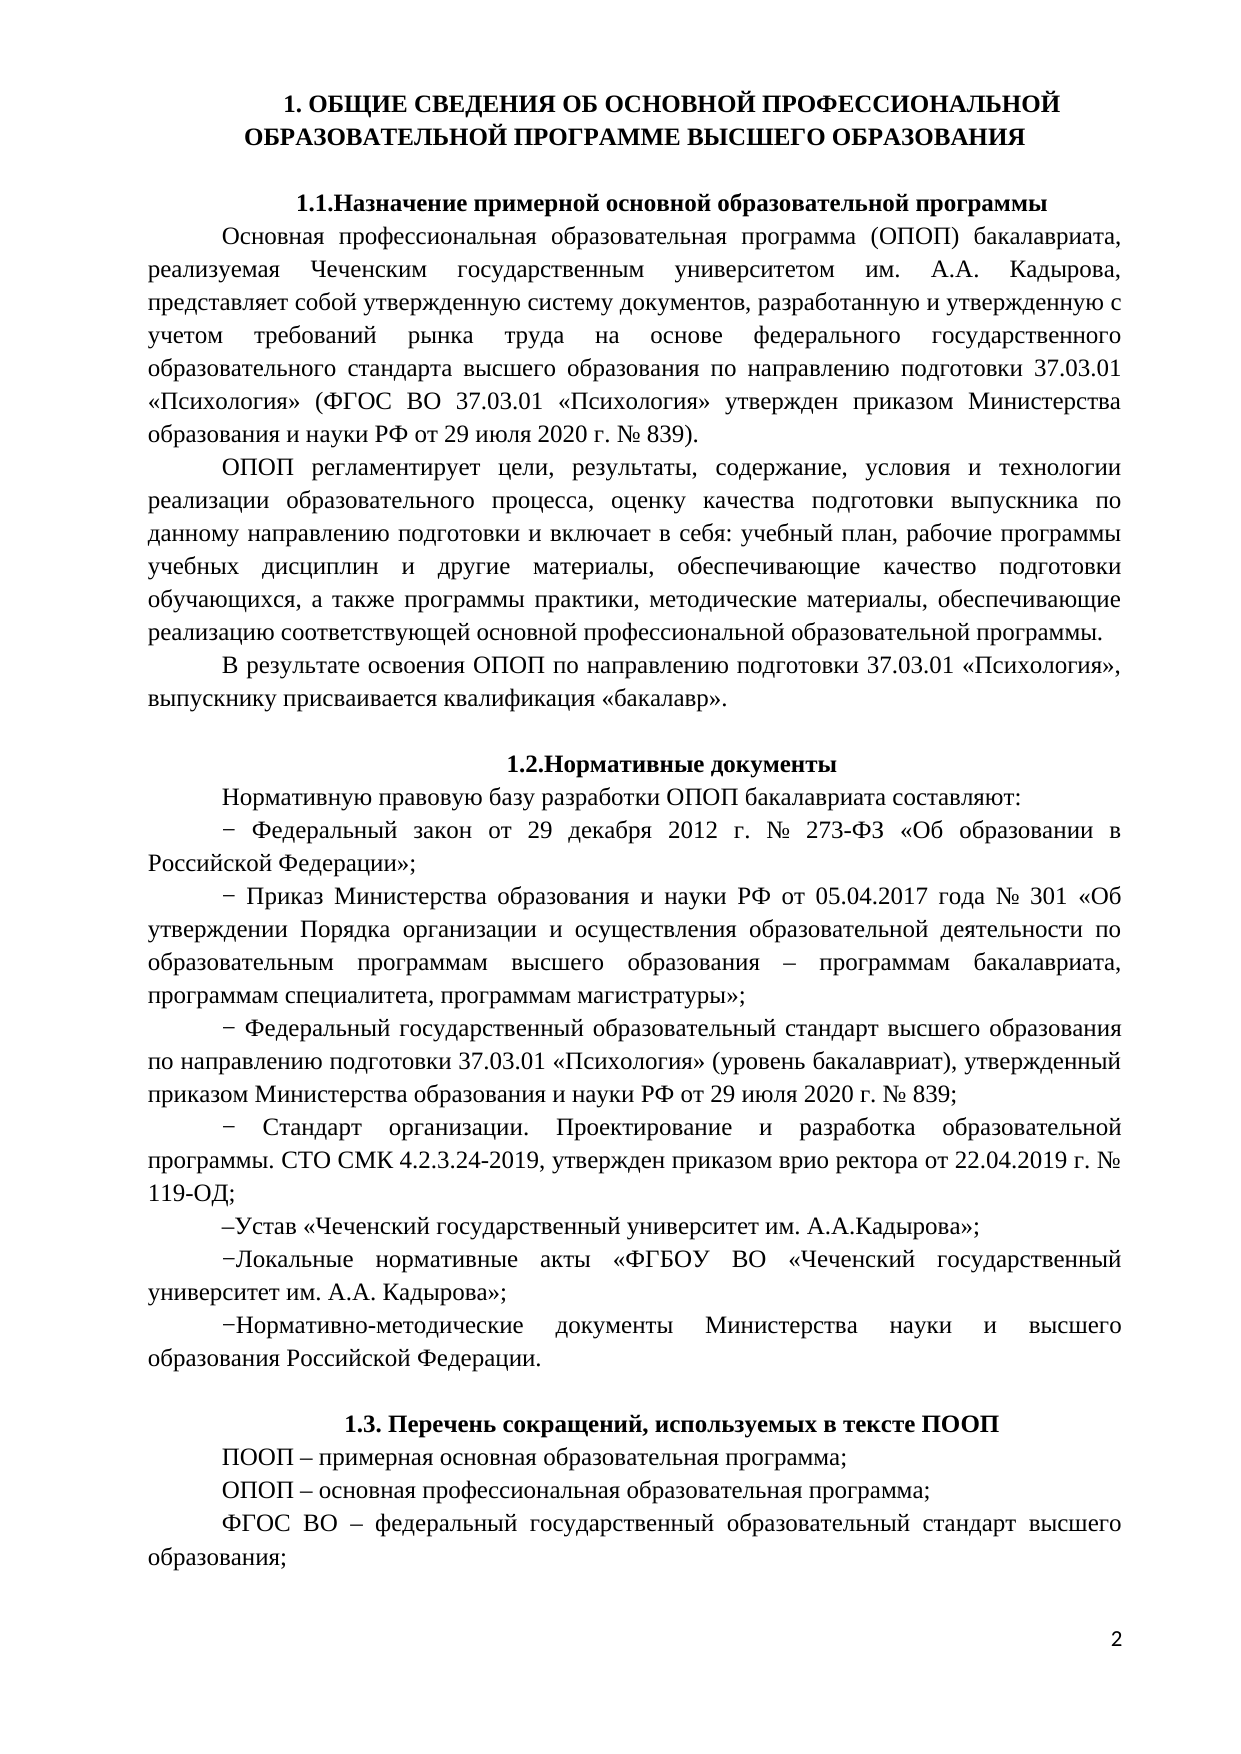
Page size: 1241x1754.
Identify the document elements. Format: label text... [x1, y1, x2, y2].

text 1.3. Перечень сокращений, используемых в тексте ПООП [148, 1409, 1122, 1438]
text ФГОС ВО – федеральный государственный образовательный стандарт высшего образования; [148, 1508, 1122, 1570]
text Нормативную правовую базу разработки ОПОП бакалавриата составляют: [148, 782, 1122, 811]
text 1.1.Назначение примерной основной образовательной программы [148, 188, 1122, 216]
text − Федеральный государственный образовательный стандарт высшего образования по направлению подготовки 37.03.01 «Психология» (уровень бакалавриат), утвержденный приказом Министерства образования и науки РФ от 29 июля 2020 г. № 839; [148, 1013, 1122, 1108]
text В результате освоения ОПОП по направлению подготовки 37.03.01 «Психология», выпускнику присваивается квалификация «бакалавр». [148, 650, 1122, 712]
text − Приказ Министерства образования и науки РФ от 05.04.2017 года № 301 «Об утверждении Порядка организации и осуществления образовательной деятельности по образовательным программам высшего образования – программам бакалавриата, программам специалитета, программам магистратуры»; [148, 881, 1122, 1009]
text −Локальные нормативные акты «ФГБОУ ВО «Чеченский государственный университет им. А.А. Кадырова»; [148, 1244, 1122, 1306]
text ПООП – примерная основная образовательная программа; [148, 1442, 1122, 1471]
text 1.2.Нормативные документы [148, 749, 1122, 778]
text −Нормативно-методические документы Министерства науки и высшего образования Российской Федерации. [148, 1310, 1122, 1372]
text − Стандарт организации. Проектирование и разработка образовательной программы. СТО СМК 4.2.3.24-2019, утвержден приказом врио ректора от 22.04.2019 г. № 119-ОД; [148, 1112, 1122, 1207]
text ОПОП – основная профессиональная образовательная программа; [148, 1476, 1122, 1504]
text 1. ОБЩИЕ СВЕДЕНИЯ ОБ ОСНОВНОЙ ПРОФЕССИОНАЛЬНОЙ ОБРАЗОВАТЕЛЬНОЙ ПРОГРАММЕ ВЫСШЕГО ОБРАЗОВАНИЯ [148, 89, 1122, 150]
text − Федеральный закон от 29 декабря 2012 г. № 273-ФЗ «Об образовании в Российской Федерации»; [148, 815, 1122, 877]
text –Устав «Чеченский государственный университет им. А.А.Кадырова»; [148, 1211, 1122, 1240]
text ОПОП регламентирует цели, результаты, содержание, условия и технологии реализации образовательного процесса, оценку качества подготовки выпускника по данному направлению подготовки и включает в себя: учебный план, рабочие программы учебных дисциплин и другие материалы, обеспечивающие качество подготовки обучающихся, а также программы практики, методические материалы, обеспечивающие реализацию соответствующей основной профессиональной образовательной программы. [148, 452, 1122, 646]
text Основная профессиональная образовательная программа (ОПОП) бакалавриата, реализуемая Чеченским государственным университетом им. А.А. Кадырова, представляет собой утвержденную систему документов, разработанную и утвержденную с учетом требований рынка труда на основе федерального государственного образовательного стандарта высшего образования по направлению подготовки 37.03.01 «Психология» (ФГОС ВО 37.03.01 «Психология» утвержден приказом Министерства образования и науки РФ от 29 июля 2020 г. № 839). [148, 221, 1122, 448]
